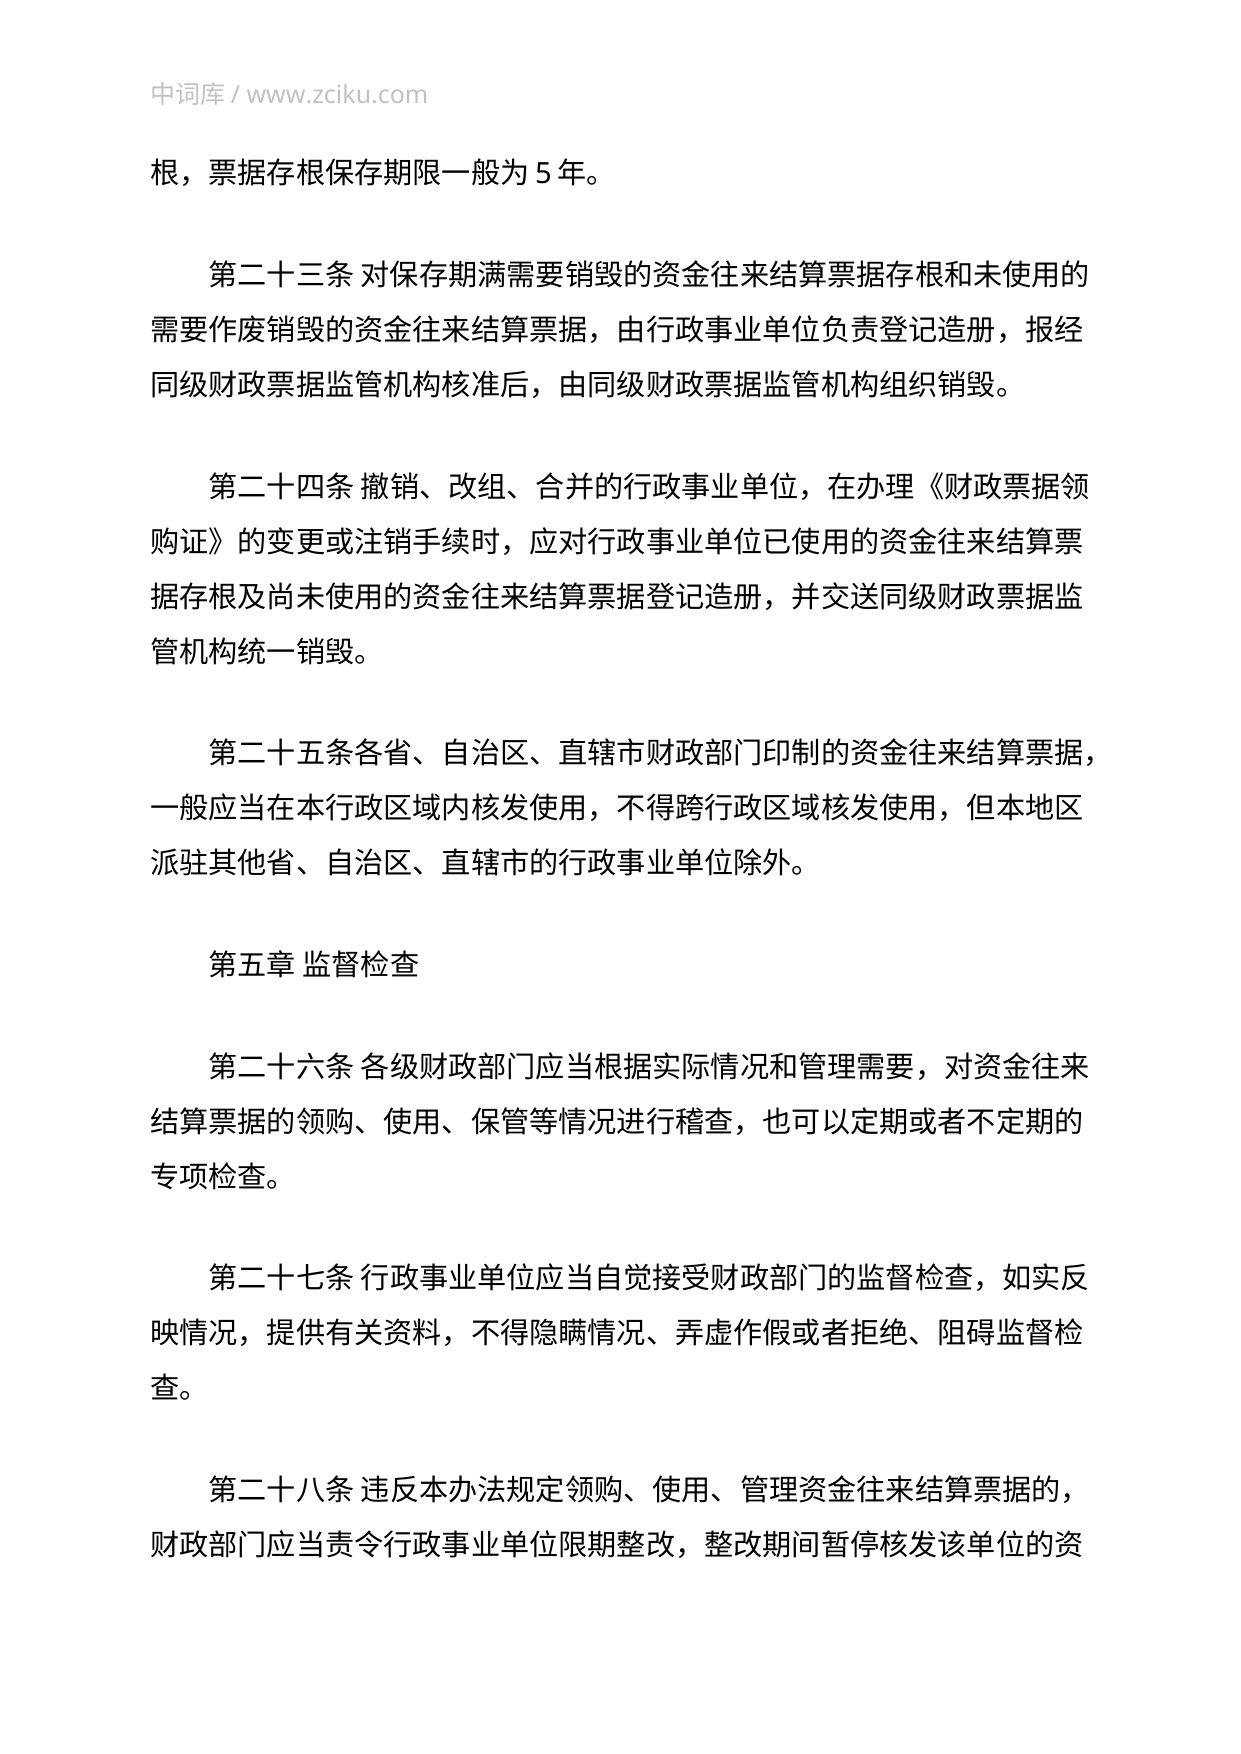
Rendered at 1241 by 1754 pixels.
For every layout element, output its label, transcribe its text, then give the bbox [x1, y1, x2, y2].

text 第二十四条 撤销、改组、合并的行政事业单位，在办理《财政票据领购证》的变更或注销手续时，应对行政事业单位已使用的资金往来结算票据存根及尚未使用的资金往来结算票据登记造册，并交送同级财政票据监管机构统一销毁。 [150, 463, 1090, 671]
text 第二十三条 对保存期满需要销毁的资金往来结算票据存根和未使用的需要作废销毁的资金往来结算票据，由行政事业单位负责登记造册，报经同级财政票据监管机构核准后，由同级财政票据监管机构组织销毁。 [150, 252, 1090, 404]
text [150, 150, 1090, 192]
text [150, 1466, 1090, 1564]
text 第二十七条 行政事业单位应当自觉接受财政部门的监督检查，如实反映情况，提供有关资料，不得隐瞒情况、弄虚作假或者拒绝、阻碍监督检查。 [150, 1255, 1090, 1407]
text 第五章 监督检查 [150, 942, 1090, 984]
text 第二十五条各省、自治区、直辖市财政部门印制的资金往来结算票据，一般应当在本行政区域内核发使用，不得跨行政区域核发使用，但本地区派驻其他省、自治区、直辖市的行政事业单位除外。 [150, 730, 1090, 882]
text 第二十六条 各级财政部门应当根据实际情况和管理需要，对资金往来结算票据的领购、使用、保管等情况进行稽查，也可以定期或者不定期的专项检查。 [150, 1043, 1090, 1195]
